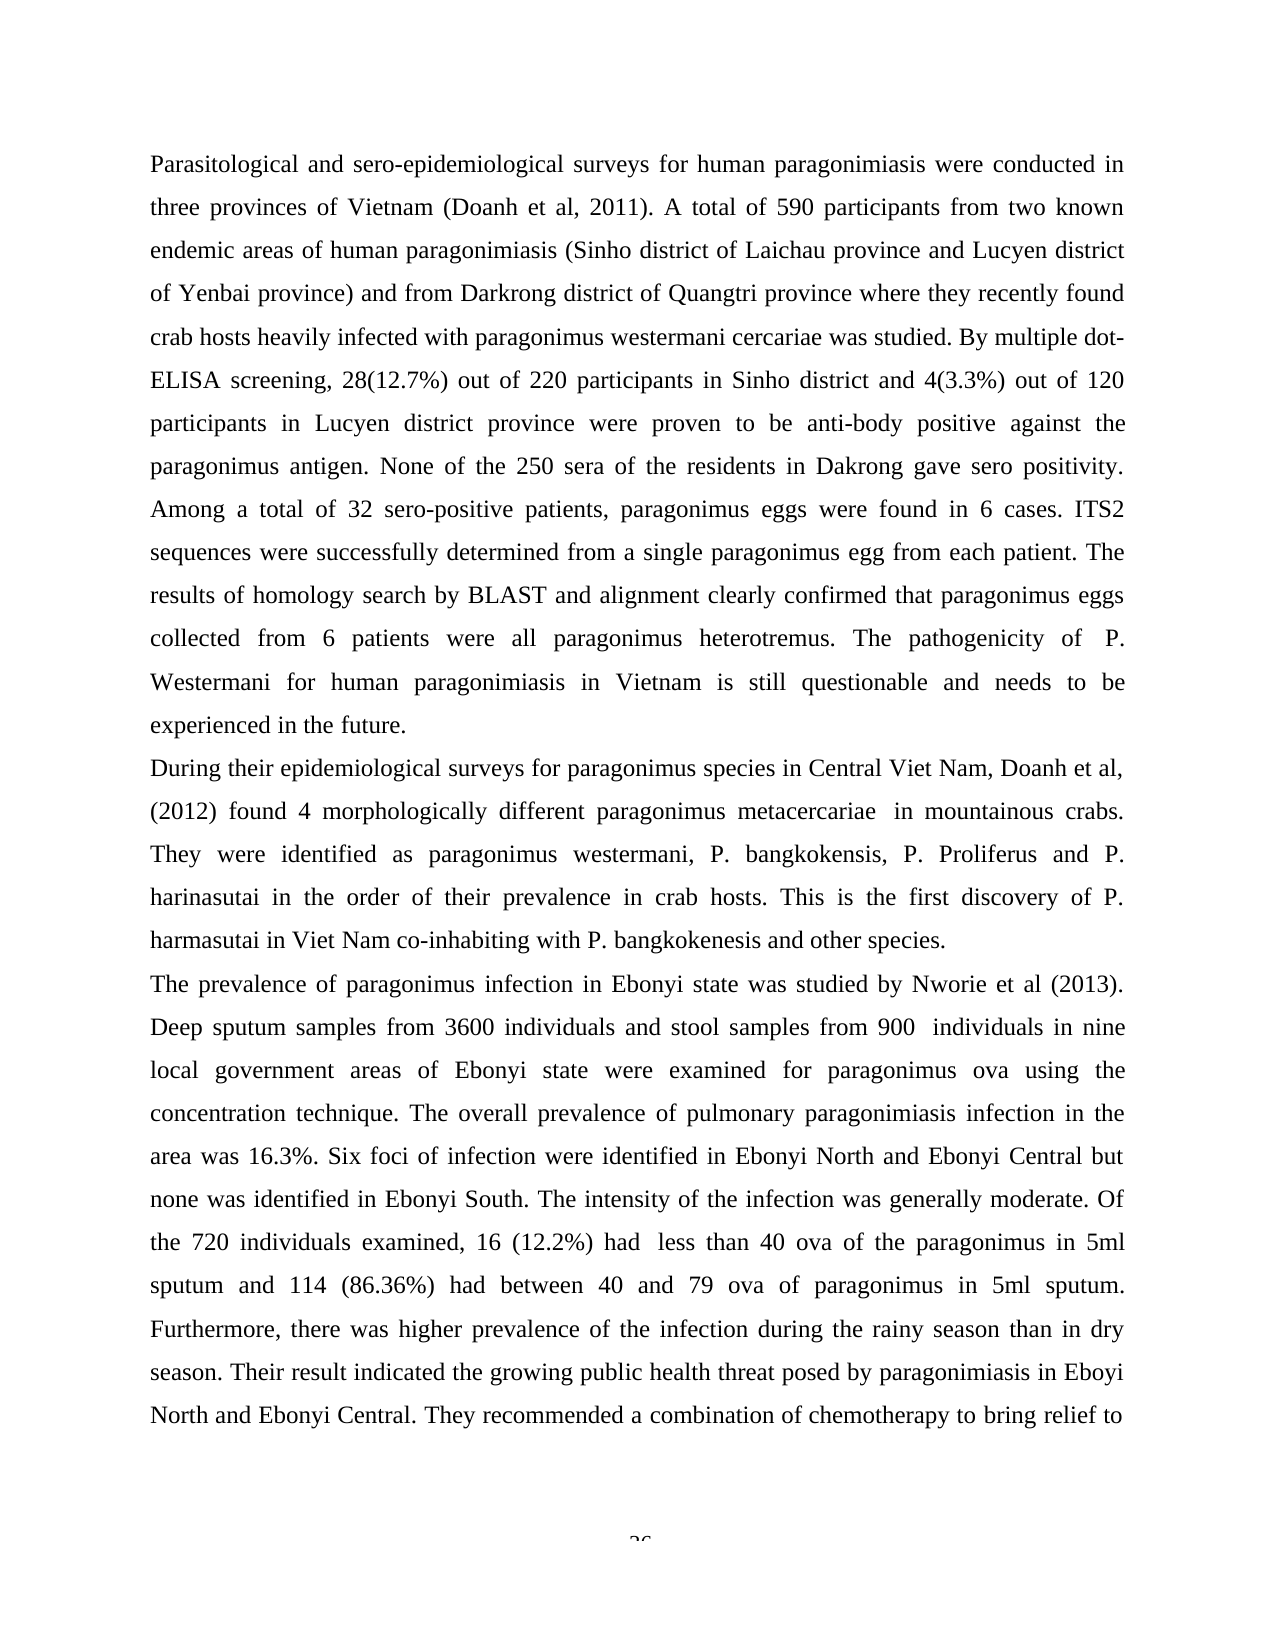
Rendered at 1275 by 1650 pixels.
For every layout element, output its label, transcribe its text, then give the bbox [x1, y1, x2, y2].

text The prevalence of paragonimus infection in Ebonyi state was studied by Nworie et al (2013). Deep sputum samples from 3600 individuals and stool samples from 900 individuals in nine local government areas of Ebonyi state were examined for paragonimus ova using the concentration technique. The overall prevalence of pulmonary paragonimiasis infection in the area was 16.3%. Six foci of infection were identified in Ebonyi North and Ebonyi Central but none was identified in Ebonyi South. The intensity of the infection was generally moderate. Of the 720 individuals examined, 16 (12.2%) had less than 40 ova of the paragonimus in 5ml sputum and 114 (86.36%) had between 40 and 79 ova of paragonimus in 5ml sputum. Furthermore, there was higher prevalence of the infection during the rainy season than in dry season. Their result indicated the growing public health threat posed by paragonimiasis in Eboyi North and Ebonyi Central. They recommended a combination of chemotherapy to bring relief to [150, 969, 1126, 1429]
text During their epidemiological surveys for paragonimus species in Central Viet Nam, Doanh et al, (2012) found 4 morphologically different paragonimus metacercariae in mountainous crabs. They were identified as paragonimus westermani, P. bangkokensis, P. Proliferus and P. harinasutai in the order of their prevalence in crab hosts. This is the first discovery of P. harmasutai in Viet Nam co-inhabiting with P. bangkokenesis and other species. [150, 753, 1125, 954]
text Parasitological and sero-epidemiological surveys for human paragonimiasis were conducted in three provinces of Vietnam (Doanh et al, 2011). A total of 590 participants from two known endemic areas of human paragonimiasis (Sinho district of Laichau province and Lucyen district of Yenbai province) and from Darkrong district of Quangtri province where they recently found crab hosts heavily infected with paragonimus westermani cercariae was studied. By multiple dot- ELISA screening, 28(12.7%) out of 220 participants in Sinho district and 4(3.3%) out of 120 participants in Lucyen district province were proven to be anti-body positive against the paragonimus antigen. None of the 250 sera of the residents in Dakrong gave sero positivity. Among a total of 32 sero-positive patients, paragonimus eggs were found in 6 cases. ITS2 sequences were successfully determined from a single paragonimus egg from each patient. The results of homology search by BLAST and alignment clearly confirmed that paragonimus eggs collected from 6 patients were all paragonimus heterotremus. The pathogenicity of P. Westermani for human paragonimiasis in Vietnam is still questionable and needs to be experienced in the future. [150, 149, 1126, 738]
